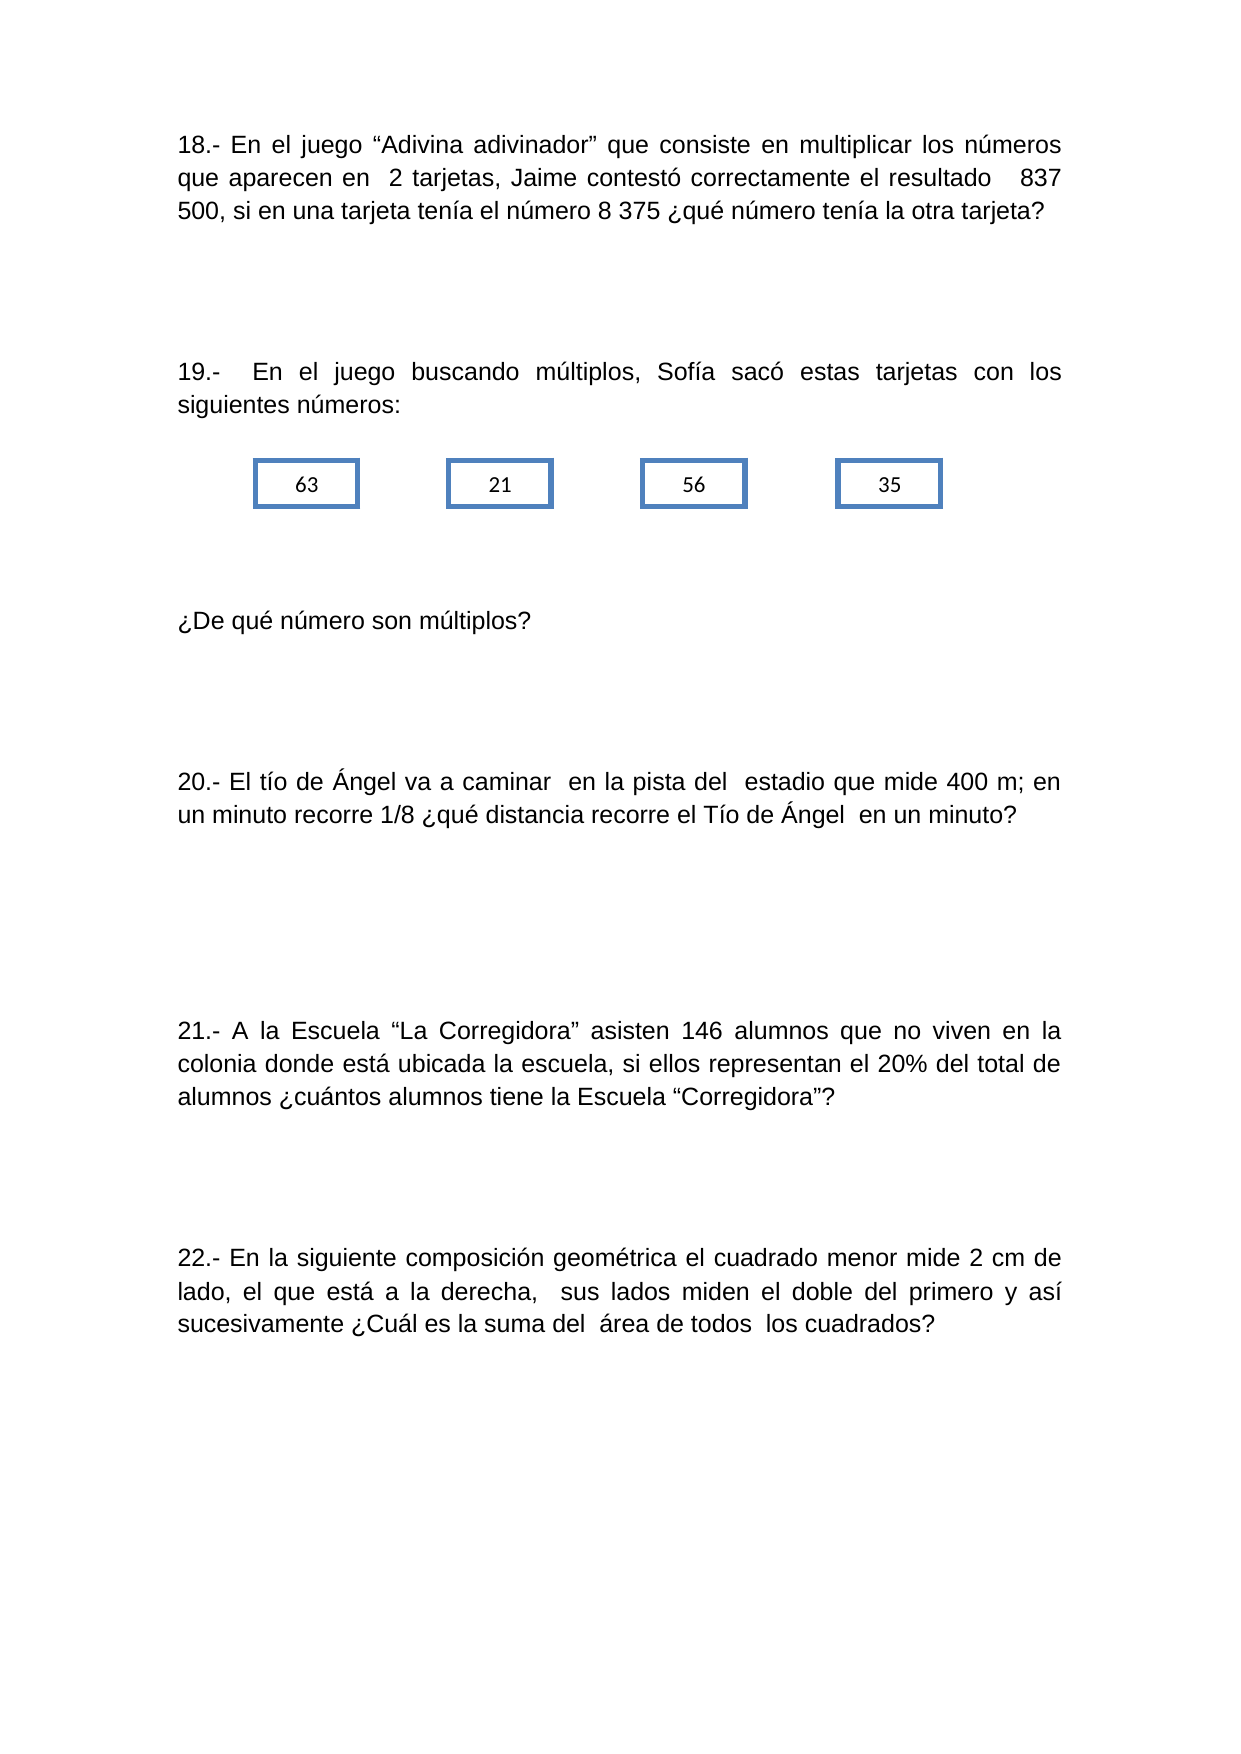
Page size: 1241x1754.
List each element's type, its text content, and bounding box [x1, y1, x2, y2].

text ¿De qué número son múltiplos? [177, 606, 1063, 634]
text 20.- El tío de Ángel va a caminar en la pista del estadio que mide ; en un minuto recorre 1/8 ¿qué distancia recorre el Tío de Ángel en un minuto? [177, 767, 1063, 829]
text 21.- A la Escuela “La Corregidora” asisten 146 alumnos que no viven en la colonia donde está ubicada la escuela, si ellos representan el 20% del total de alumnos ¿cuántos alumnos tiene la Escuela “Corregidora”? [177, 1016, 1063, 1111]
text 22.- En la siguiente composición geométrica el cuadrado menor mide de lado, el que está a la derecha, sus lados miden el doble del primero y así sucesivamente ¿Cuál es la suma del área de todos los cuadrados? [177, 1243, 1063, 1338]
text 18.- En el juego “Adivina adivinador” que consiste en multiplicar los números que aparecen en 2 tarjetas, Jaime contestó correctamente el resultado 837 500, si en una tarjeta tenía el número 8 375 ¿qué número tenía la otra tarjeta? [177, 130, 1063, 224]
text 19.- En el juego buscando múltiplos, Sofía sacó estas tarjetas con los siguientes números: [177, 357, 1063, 419]
